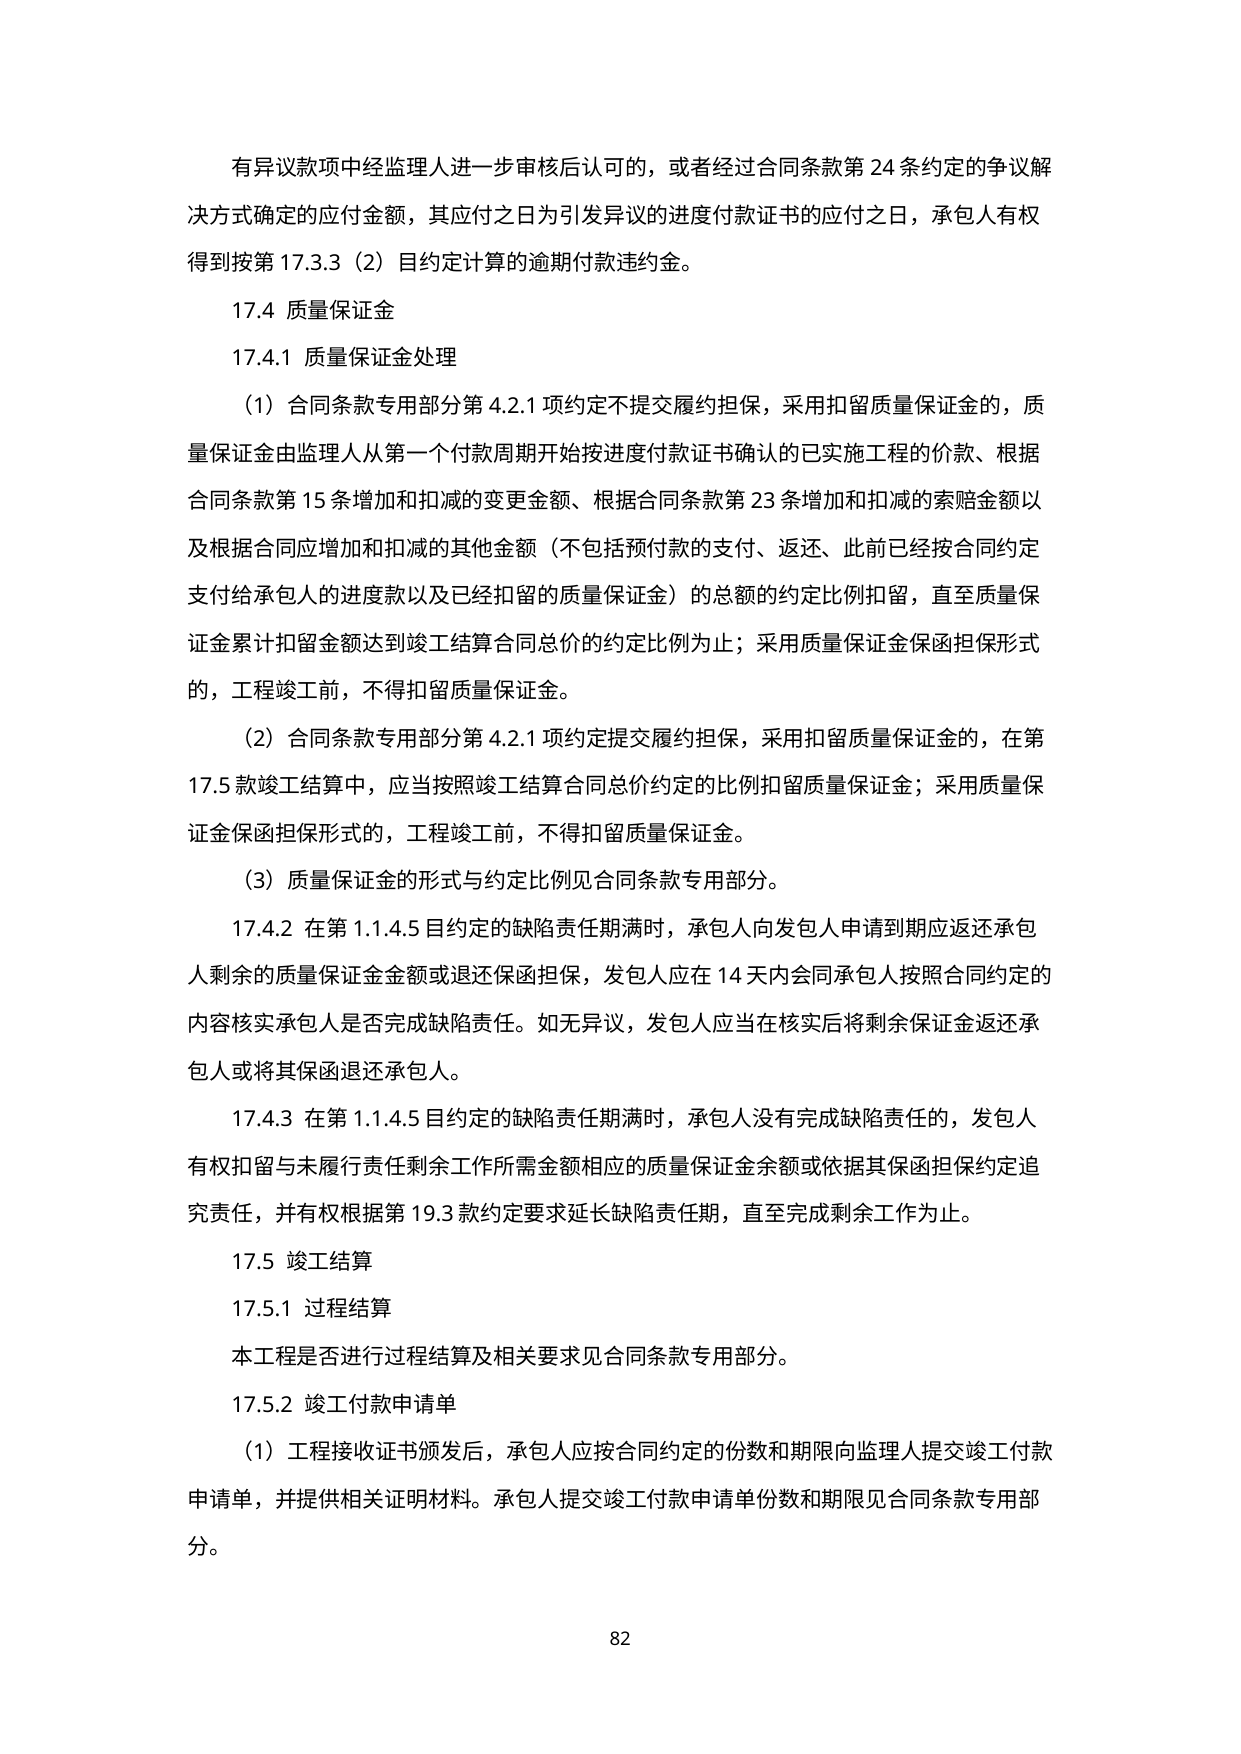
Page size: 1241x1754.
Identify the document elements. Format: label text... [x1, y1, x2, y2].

text 本工程是否进行过程结算及相关要求见合同条款专用部分。 [187, 1339, 1053, 1371]
text 17.5.2 竣工付款申请单 [187, 1387, 1053, 1418]
text 17.4.2 在第1.1.4.5目约定的缺陷责任期满时，承包人向发包人申请到期应返还承包人剩余的质量保证金金额或退还保函担保，发包人应在14天内会同承包人按照合同约定的内容核实承包人是否完成缺陷责任。如无异议，发包人应当在核实后将剩余保证金返还承包人或将其保函退还承包人。 [187, 911, 1053, 1085]
text （1）合同条款专用部分第4.2.1项约定不提交履约担保，采用扣留质量保证金的，质量保证金由监理人从第一个付款周期开始按进度付款证书确认的已实施工程的价款、根据合同条款第15条增加和扣减的变更金额、根据合同条款第23条增加和扣减的索赔金额以及根据合同应增加和扣减的其他金额（不包括预付款的支付、返还、此前已经按合同约定支付给承包人的进度款以及已经扣留的质量保证金）的总额的约定比例扣留，直至质量保证金累计扣留金额达到竣工结算合同总价的约定比例为止；采用质量保证金保函担保形式的，工程竣工前，不得扣留质量保证金。 [187, 388, 1053, 705]
text 17.5 竣工结算 [187, 1244, 1053, 1276]
text （2）合同条款专用部分第4.2.1项约定提交履约担保，采用扣留质量保证金的，在第17.5款竣工结算中，应当按照竣工结算合同总价约定的比例扣留质量保证金；采用质量保证金保函担保形式的，工程竣工前，不得扣留质量保证金。 [187, 721, 1053, 847]
text （1）工程接收证书颁发后，承包人应按合同约定的份数和期限向监理人提交竣工付款申请单，并提供相关证明材料。承包人提交竣工付款申请单份数和期限见合同条款专用部分。 [187, 1434, 1053, 1561]
text （3）质量保证金的形式与约定比例见合同条款专用部分。 [187, 863, 1053, 895]
text 17.4 质量保证金 [187, 293, 1053, 324]
text 17.4.3 在第1.1.4.5目约定的缺陷责任期满时，承包人没有完成缺陷责任的，发包人有权扣留与未履行责任剩余工作所需金额相应的质量保证金余额或依据其保函担保约定追究责任，并有权根据第19.3款约定要求延长缺陷责任期，直至完成剩余工作为止。 [187, 1101, 1053, 1228]
text 有异议款项中经监理人进一步审核后认可的，或者经过合同条款第24条约定的争议解决方式确定的应付金额，其应付之日为引发异议的进度付款证书的应付之日，承包人有权得到按第17.3.3（2）目约定计算的逾期付款违约金。 [187, 150, 1053, 277]
text 17.5.1 过程结算 [187, 1291, 1053, 1323]
text 17.4.1 质量保证金处理 [187, 340, 1053, 372]
